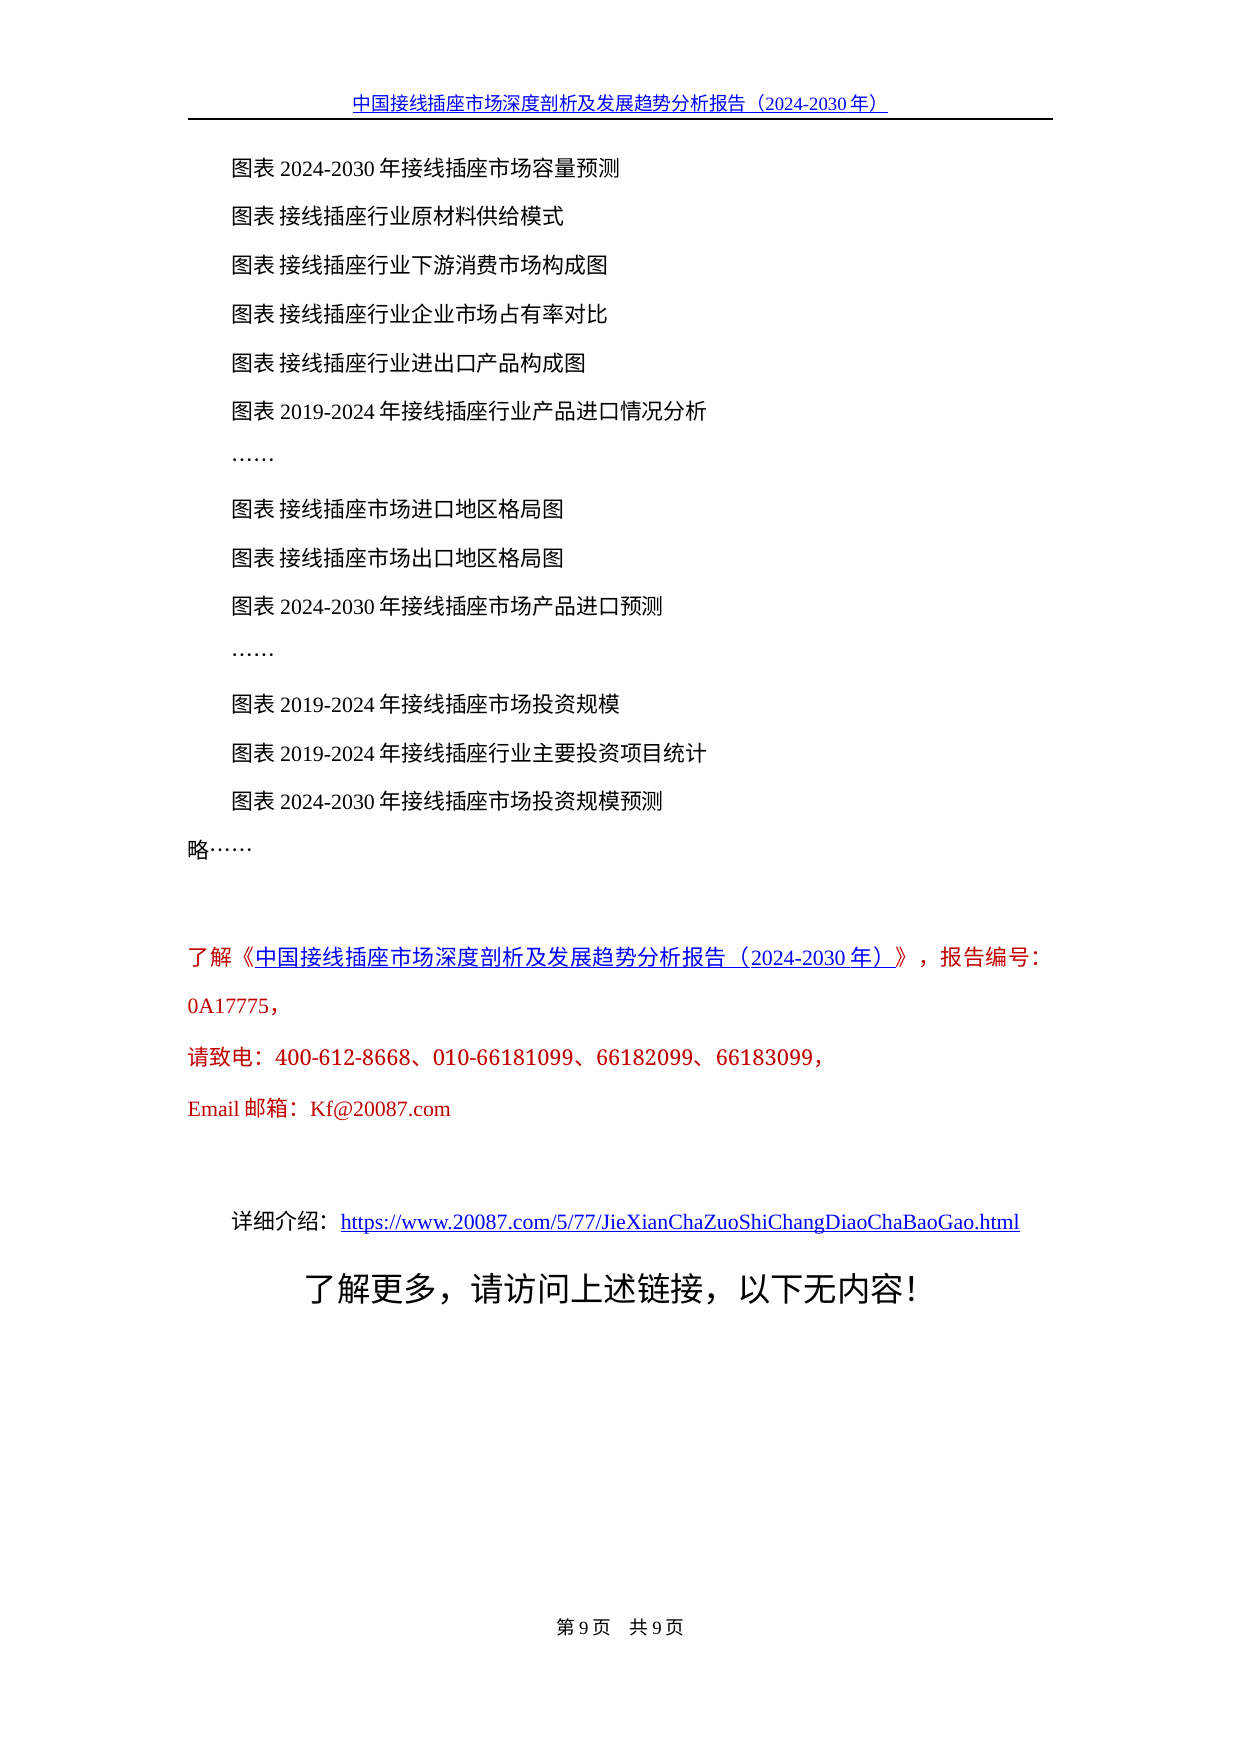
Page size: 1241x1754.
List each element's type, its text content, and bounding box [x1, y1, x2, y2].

text 请致电：400-612-8668、010-66181099、66182099、66183099， [187, 1039, 1053, 1072]
text Email邮箱：Kf@20087.com [187, 1091, 1053, 1123]
title 了解更多，请访问上述链接，以下无内容！ [187, 1254, 1053, 1319]
text 详细介绍：https://www.20087.com/5/77/JieXianChaZuoShiChangDiaoChaBaoGao.html [187, 1204, 1053, 1236]
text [187, 150, 1053, 865]
text 了解《中国接线插座市场深度剖析及发展趋势分析报告（2024-2030年）》，报告编号：0A17775， [187, 939, 1053, 1020]
